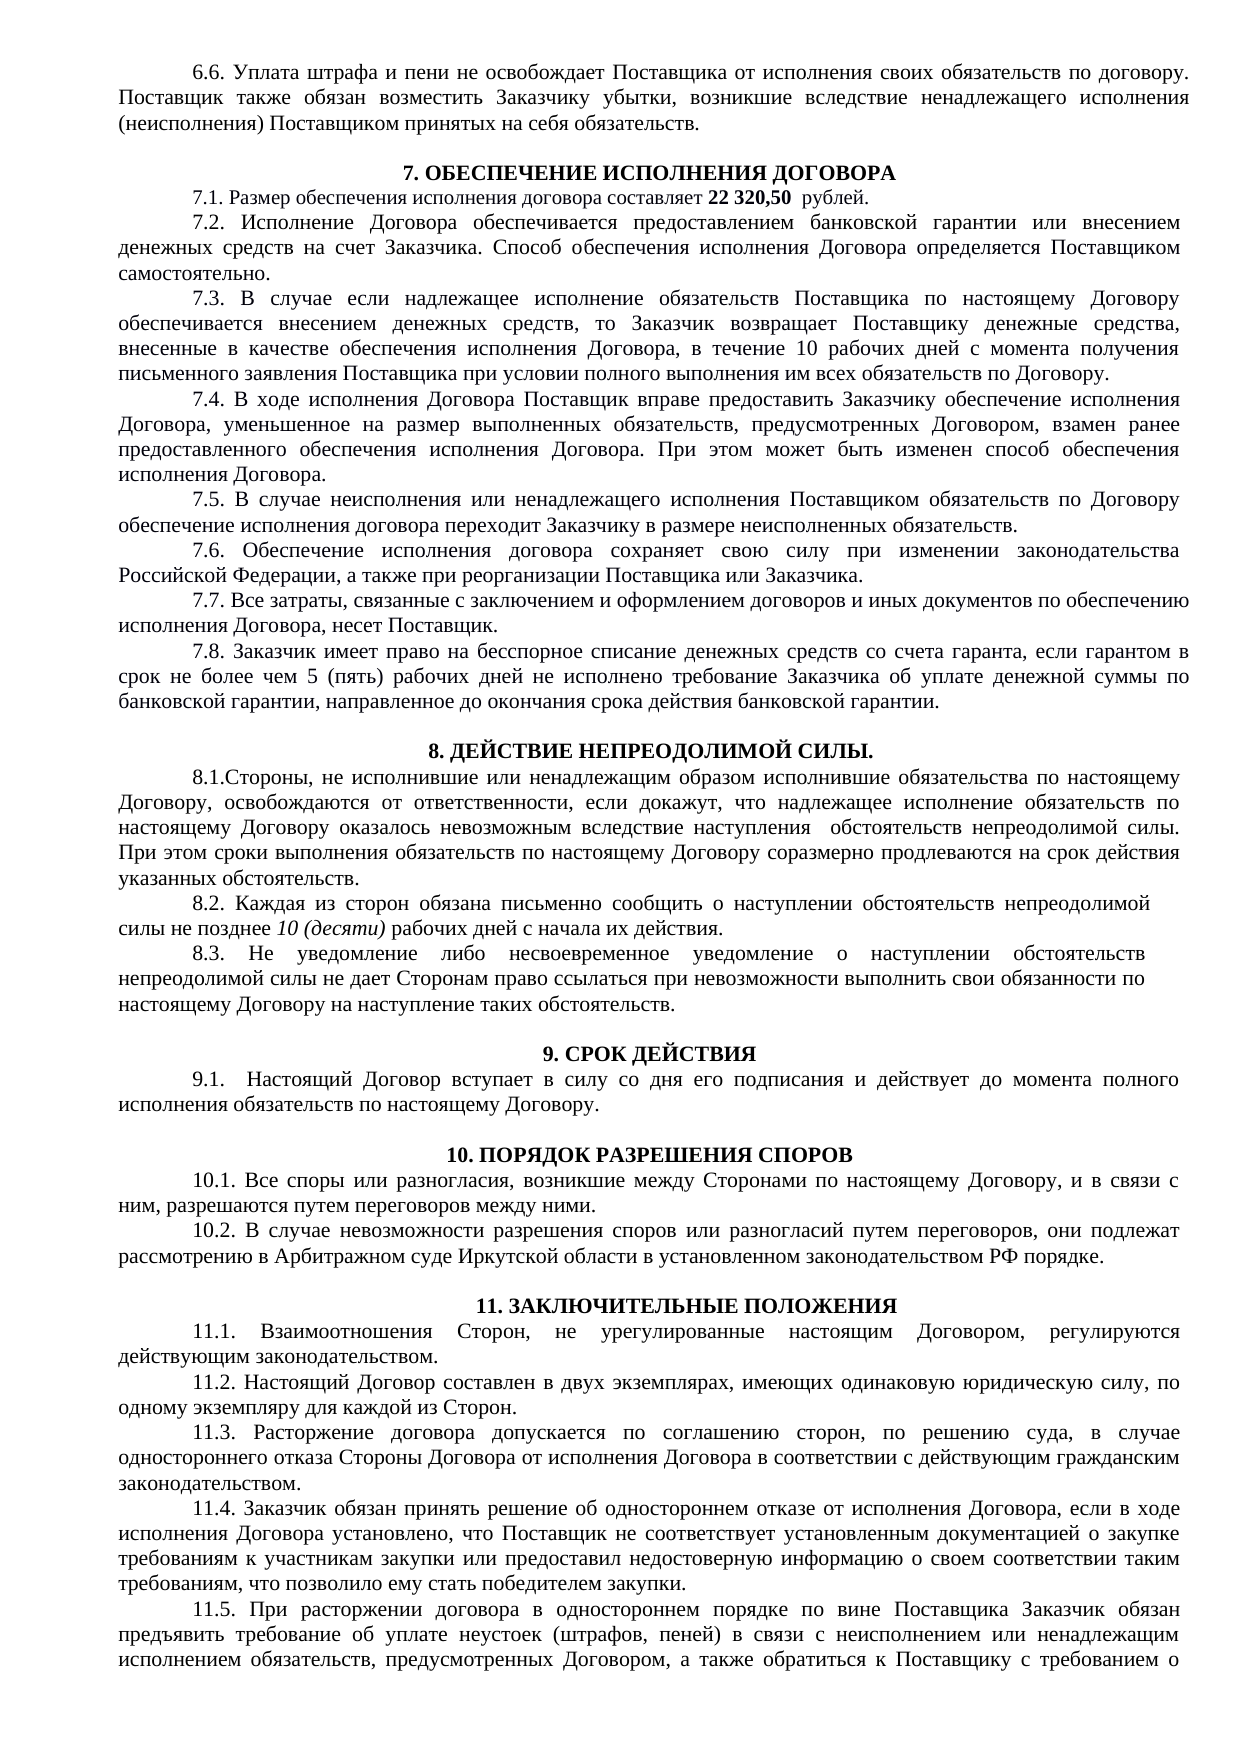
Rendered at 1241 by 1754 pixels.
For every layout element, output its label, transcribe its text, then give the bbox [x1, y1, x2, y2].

text 10. ПОРЯДОК РАЗРЕШЕНИЯ СПОРОВ [118, 1142, 1181, 1167]
text 10.2. В случае невозможности разрешения споров или разногласий путем переговоров, они подлежат рассмотрению в Арбитражном суде Иркутской области в установленном законодательством РФ порядке. [118, 1217, 1181, 1268]
text 7.6. Обеспечение исполнения договора сохраняет свою силу при изменении законодательства Российской Федерации, а также при реорганизации Поставщика или Заказчика. [118, 537, 1181, 587]
text 9. СРОК ДЕЙСТВИЯ [118, 1041, 1181, 1066]
text 11.3. Расторжение договора допускается по соглашению сторон, по решению суда, в случае одностороннего отказа Стороны Договора от исполнения Договора в соответствии с действующим гражданским законодательством. [118, 1419, 1181, 1495]
text 8.2. Каждая из сторон обязана письменно сообщить о наступлении обстоятельств непреодолимой силы не позднее 10 (десяти) рабочих дней с начала их действия. [118, 890, 1152, 940]
text 7.7. Все затраты, связанные с заключением и оформлением договоров и иных документов по обеспечению исполнения Договора, несет Поставщик. [118, 587, 1191, 638]
text 8.1.Стороны, не исполнившие или ненадлежащим образом исполнившие обязательства по настоящему Договору, освобождаются от ответственности, если докажут, что надлежащее исполнение обязательств по настоящему Договору оказалось невозможным вследствие наступления обстоятельств непреодолимой силы. При этом сроки выполнения обязательств по настоящему Договору соразмерно продлеваются на срок действия указанных обстоятельств. [118, 764, 1181, 890]
text 8.3. Не уведомление либо несвоевременное уведомление о наступлении обстоятельств непреодолимой силы не дает Сторонам право ссылаться при невозможности выполнить свои обязанности по настоящему Договору на наступление таких обстоятельств. [118, 940, 1146, 1016]
text 7.3. В случае если надлежащее исполнение обязательств Поставщика по настоящему Договору обеспечивается внесением денежных средств, то Заказчик возвращает Поставщику денежные средства, внесенные в качестве обеспечения исполнения Договора, в течение 10 рабочих дней с момента получения письменного заявления Поставщика при условии полного выполнения им всех обязательств по Договору. [118, 285, 1181, 386]
text 10.1. Все споры или разногласия, возникшие между Сторонами по настоящему Договору, и в связи с ним, разрешаются путем переговоров между ними. [118, 1167, 1181, 1217]
text 7.5. В случае неисполнения или ненадлежащего исполнения Поставщиком обязательств по Договору обеспечение исполнения договора переходит Заказчику в размере неисполненных обязательств. [118, 486, 1181, 537]
text 11.1. Взаимоотношения Сторон, не урегулированные настоящим Договором, регулируются действующим законодательством. [118, 1318, 1181, 1369]
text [118, 1596, 1181, 1671]
text 9.1. Настоящий Договор вступает в силу со дня его подписания и действует до момента полного исполнения обязательств по настоящему Договору. [118, 1066, 1181, 1117]
text 7.1. Размер обеспечения исполнения договора составляет 22 320,50 рублей. [118, 185, 1181, 209]
text 6.6. Уплата штрафа и пени не освобождает Поставщика от исполнения своих обязательств по договору. Поставщик также обязан возместить Заказчику убытки, возникшие вследствие ненадлежащего исполнения (неисполнения) Поставщиком принятых на себя обязательств. [118, 59, 1191, 135]
text 8. ДЕЙСТВИЕ НЕПРЕОДОЛИМОЙ СИЛЫ. [156, 738, 1146, 764]
text 7.4. В ходе исполнения Договора Поставщик вправе предоставить Заказчику обеспечение исполнения Договора, уменьшенное на размер выполненных обязательств, предусмотренных Договором, взамен ранее предоставленного обеспечения исполнения Договора. При этом может быть изменен способ обеспечения исполнения Договора. [118, 386, 1181, 486]
text 11.4. Заказчик обязан принять решение об одностороннем отказе от исполнения Договора, если в ходе исполнения Договора установлено, что Поставщик не соответствует установленным документацией о закупке требованиям к участникам закупки или предоставил недостоверную информацию о своем соответствии таким требованиям, что позволило ему стать победителем закупки. [118, 1495, 1181, 1596]
text 11.2. Настоящий Договор составлен в двух экземплярах, имеющих одинаковую юридическую силу, по одному экземпляру для каждой из Сторон. [118, 1369, 1181, 1419]
text 11. ЗАКЛЮЧИТЕЛЬНЫЕ ПОЛОЖЕНИЯ [118, 1293, 1181, 1318]
text 7.8. Заказчик имеет право на бесспорное списание денежных средств со счета гаранта, если гарантом в срок не более чем 5 (пять) рабочих дней не исполнено требование Заказчика об уплате денежной суммы по банковской гарантии, направленное до окончания срока действия банковской гарантии. [118, 638, 1191, 713]
text 7.2. Исполнение Договора обеспечивается предоставлением банковской гарантии или внесением денежных средств на счет Заказчика. Способ обеспечения исполнения Договора определяется Поставщиком самостоятельно. [118, 209, 1181, 285]
text 7. ОБЕСПЕЧЕНИЕ ИСПОЛНЕНИЯ ДОГОВОРА [118, 160, 1181, 185]
